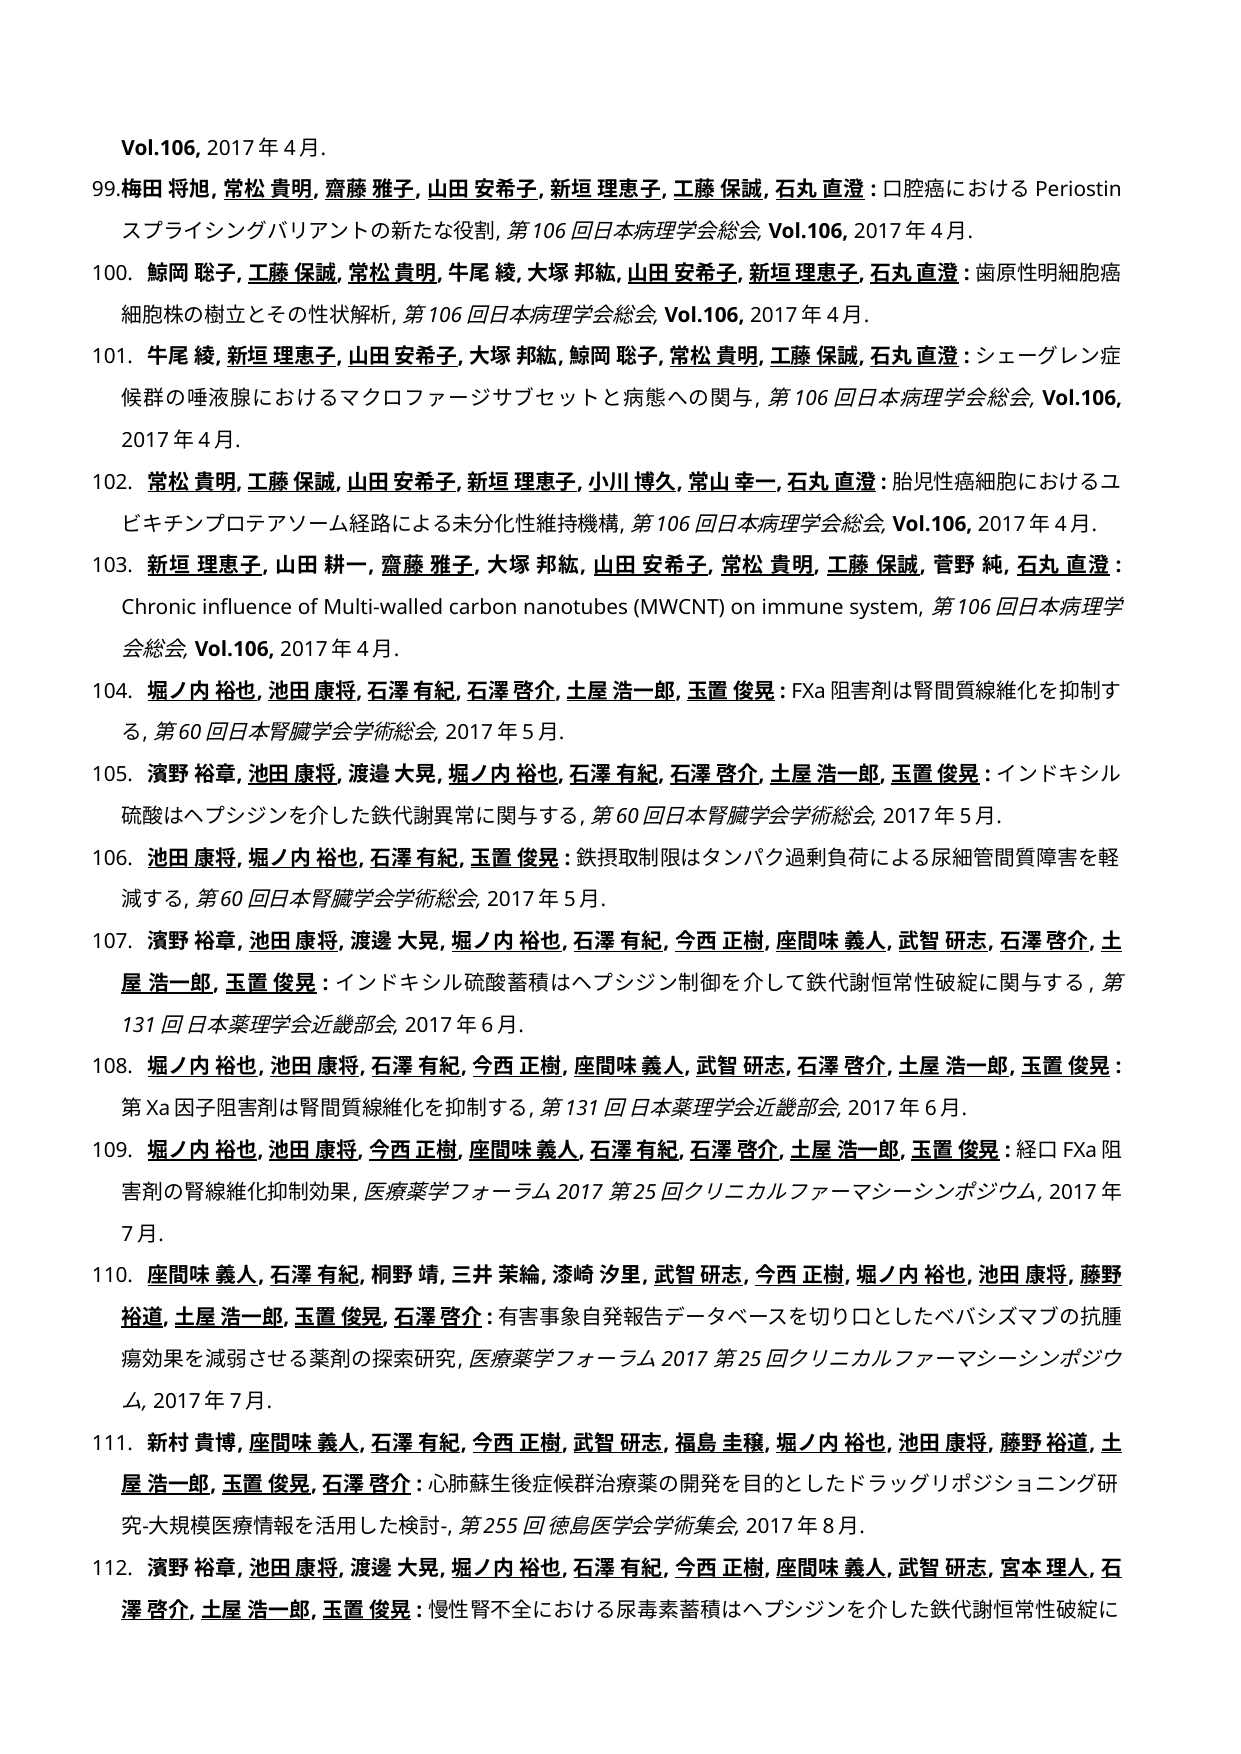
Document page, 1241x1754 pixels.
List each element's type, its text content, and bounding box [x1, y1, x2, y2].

list 池田 康将, 堀ノ内 裕也, 石澤 有紀, 玉置 俊晃 : 鉄摂取制限はタンパク過剰負荷による尿細管間質障害を軽減する, 第60回日本腎臓学会学術総会, 2017年5月. [92, 835, 1122, 919]
list 堀ノ内 裕也, 池田 康将, 今西 正樹, 座間味 義人, 石澤 有紀, 石澤 啓介, 土屋 浩一郎, 玉置 俊晃 : 経口FXa阻害剤の腎線維化抑制効果, 医療薬学フォーラム2017 第25回クリニカルファーマシーシンポジウム, 2017年7月. [92, 1128, 1122, 1253]
list 濱野 裕章, 池田 康将, 渡邊 大晃, 堀ノ内 裕也, 石澤 有紀, 今西 正樹, 座間味 義人, 武智 研志, 石澤 啓介, 土屋 浩一郎, 玉置 俊晃 : インドキシル硫酸蓄積はヘプシジン制御を介して鉄代謝恒常性破綻に関与する, 第131回 日本薬理学会近畿部会, 2017年6月. [92, 919, 1122, 1044]
list 濱野 裕章, 池田 康将, 渡邉 大晃, 堀ノ内 裕也, 石澤 有紀, 石澤 啓介, 土屋 浩一郎, 玉置 俊晃 : インドキシル硫酸はヘプシジンを介した鉄代謝異常に関与する, 第60回日本腎臓学会学術総会, 2017年5月. [92, 752, 1122, 835]
list 鯨岡 聡子, 工藤 保誠, 常松 貴明, 牛尾 綾, 大塚 邦紘, 山田 安希子, 新垣 理恵子, 石丸 直澄 : 歯原性明細胞癌細胞株の樹立とその性状解析, 第106回日本病理学会総会, Vol.106, 2017年4月. [92, 250, 1122, 334]
list 梅田 将旭, 常松 貴明, 齋藤 雅子, 山田 安希子, 新垣 理恵子, 工藤 保誠, 石丸 直澄 : 口腔癌におけるPeriostinスプライシングバリアントの新たな役割, 第106回日本病理学会総会, Vol.106, 2017年4月. [92, 167, 1122, 250]
list 新垣 理恵子, 山田 耕一, 齋藤 雅子, 大塚 邦紘, 山田 安希子, 常松 貴明, 工藤 保誠, 菅野 純, 石丸 直澄 : Chronic influence of Multi-walled carbon nanotubes (MWCNT) on immune system, 第106回日本病理学会総会, Vol.106, 2017年4月. [92, 543, 1122, 668]
list 座間味 義人, 石澤 有紀, 桐野 靖, 三井 茉綸, 漆崎 汐里, 武智 研志, 今西 正樹, 堀ノ内 裕也, 池田 康将, 藤野 裕道, 土屋 浩一郎, 玉置 俊晃, 石澤 啓介 : 有害事象自発報告データベースを切り口としたベバシズマブの抗腫瘍効果を減弱させる薬剤の探索研究, 医療薬学フォーラム2017 第25回クリニカルファーマシーシンポジウム, 2017年7月. [92, 1253, 1122, 1420]
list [92, 125, 1122, 167]
list 堀ノ内 裕也, 池田 康将, 石澤 有紀, 今西 正樹, 座間味 義人, 武智 研志, 石澤 啓介, 土屋 浩一郎, 玉置 俊晃 : 第Xa因子阻害剤は腎間質線維化を抑制する, 第131回 日本薬理学会近畿部会, 2017年6月. [92, 1044, 1122, 1128]
list 新村 貴博, 座間味 義人, 石澤 有紀, 今西 正樹, 武智 研志, 福島 圭穣, 堀ノ内 裕也, 池田 康将, 藤野 裕道, 土屋 浩一郎, 玉置 俊晃, 石澤 啓介 : 心肺蘇生後症候群治療薬の開発を目的としたドラッグリポジショニング研究-大規模医療情報を活用した検討-, 第255回 徳島医学会学術集会, 2017年8月. [92, 1420, 1122, 1545]
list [92, 1545, 1122, 1629]
list 常松 貴明, 工藤 保誠, 山田 安希子, 新垣 理恵子, 小川 博久, 常山 幸一, 石丸 直澄 : 胎児性癌細胞におけるユビキチンプロテアソーム経路による未分化性維持機構, 第106回日本病理学会総会, Vol.106, 2017年4月. [92, 459, 1122, 543]
list 牛尾 綾, 新垣 理恵子, 山田 安希子, 大塚 邦紘, 鯨岡 聡子, 常松 貴明, 工藤 保誠, 石丸 直澄 : シェーグレン症候群の唾液腺におけるマクロファージサブセットと病態への関与, 第106回日本病理学会総会, Vol.106, 2017年4月. [92, 334, 1122, 459]
list 堀ノ内 裕也, 池田 康将, 石澤 有紀, 石澤 啓介, 土屋 浩一郎, 玉置 俊晃 : FXa阻害剤は腎間質線維化を抑制する, 第60回日本腎臓学会学術総会, 2017年5月. [92, 668, 1122, 752]
